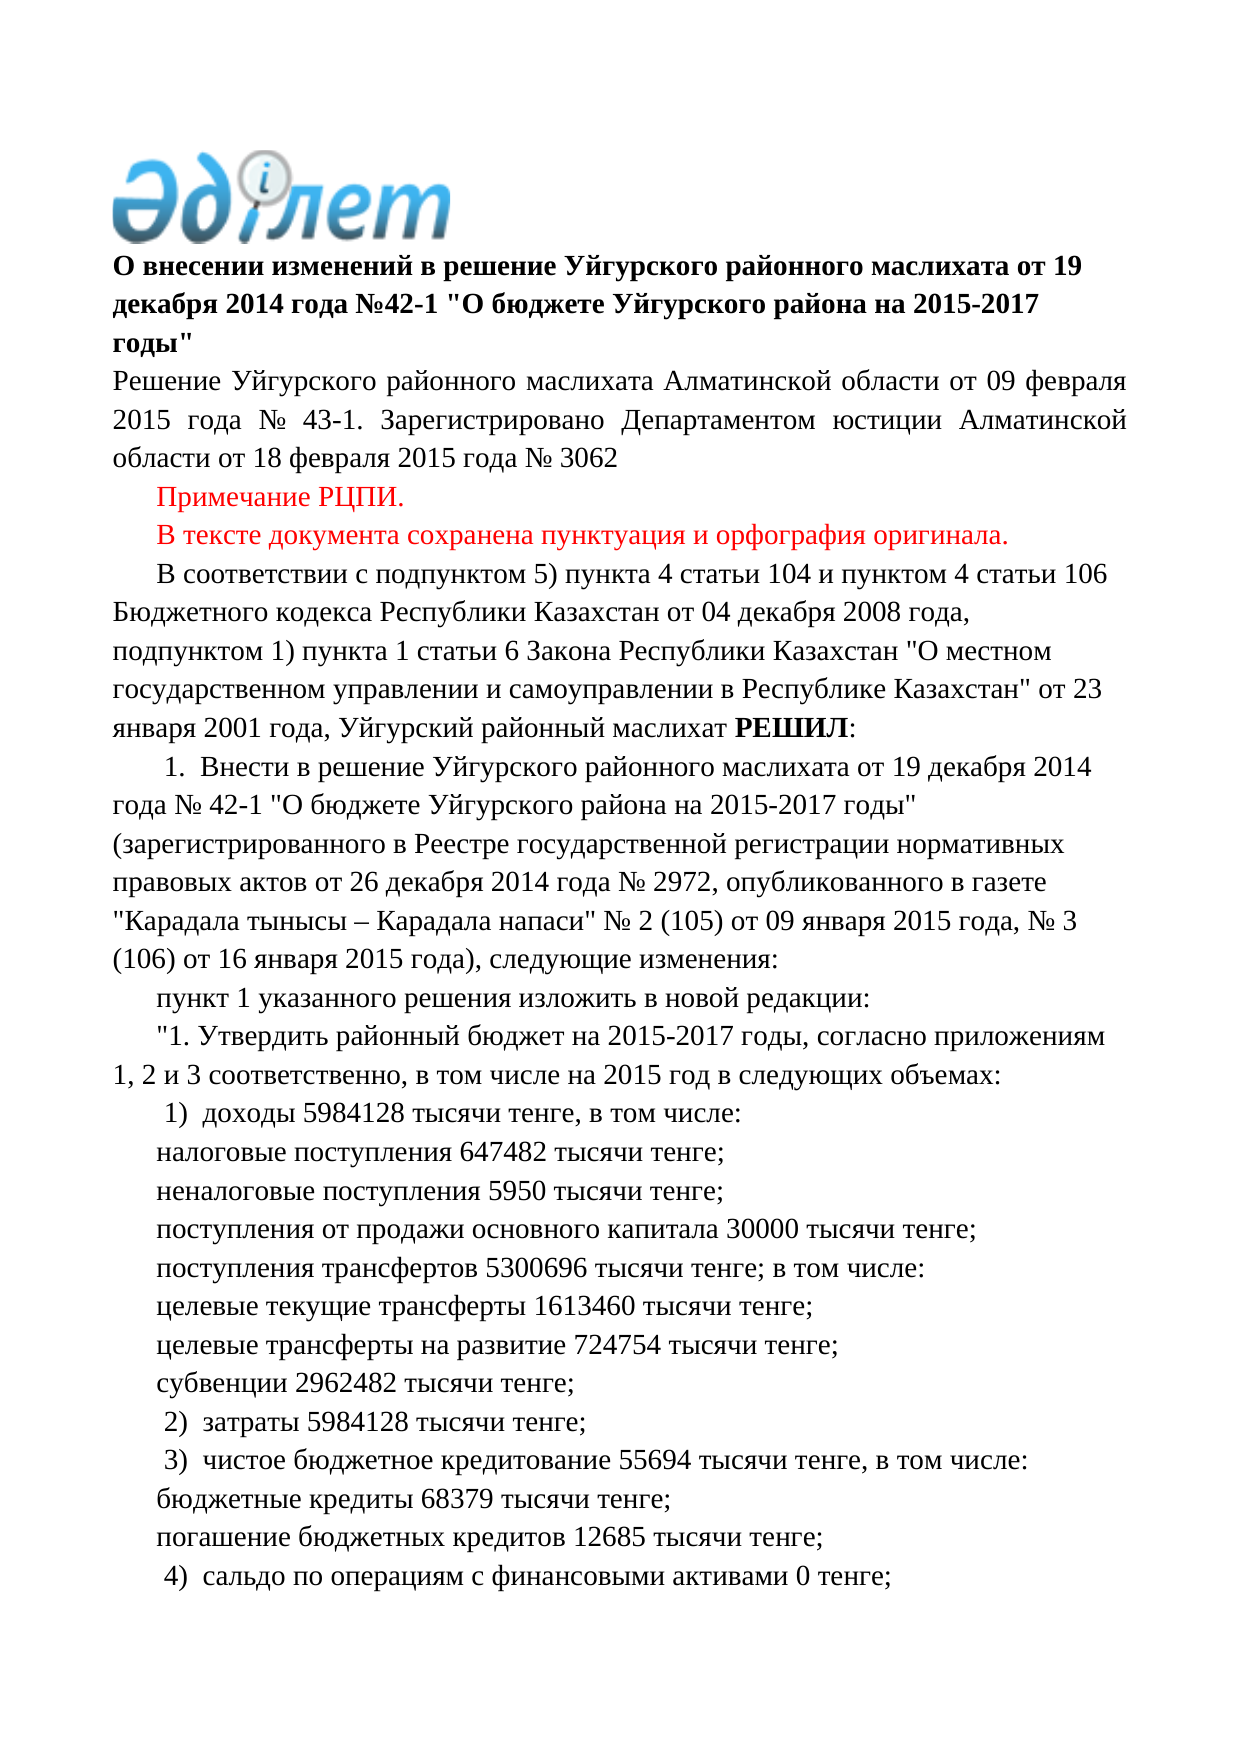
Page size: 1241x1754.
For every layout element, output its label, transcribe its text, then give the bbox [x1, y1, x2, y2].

picture [112, 150, 451, 244]
text О внесении изменений в решение Уйгурского районного маслихата от 19 декабря 2014 года №42-1 "О бюджете Уйгурского района на 2015-2017 годы" [112, 248, 1128, 358]
text Решение Уйгурского районного маслихата Алматинской области от 09 февраля 2015 года № 43-1. Зарегистрировано Департаментом юстиции Алматинской области от 18 февраля 2015 года № 3062 [112, 363, 1128, 474]
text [112, 479, 1128, 1592]
